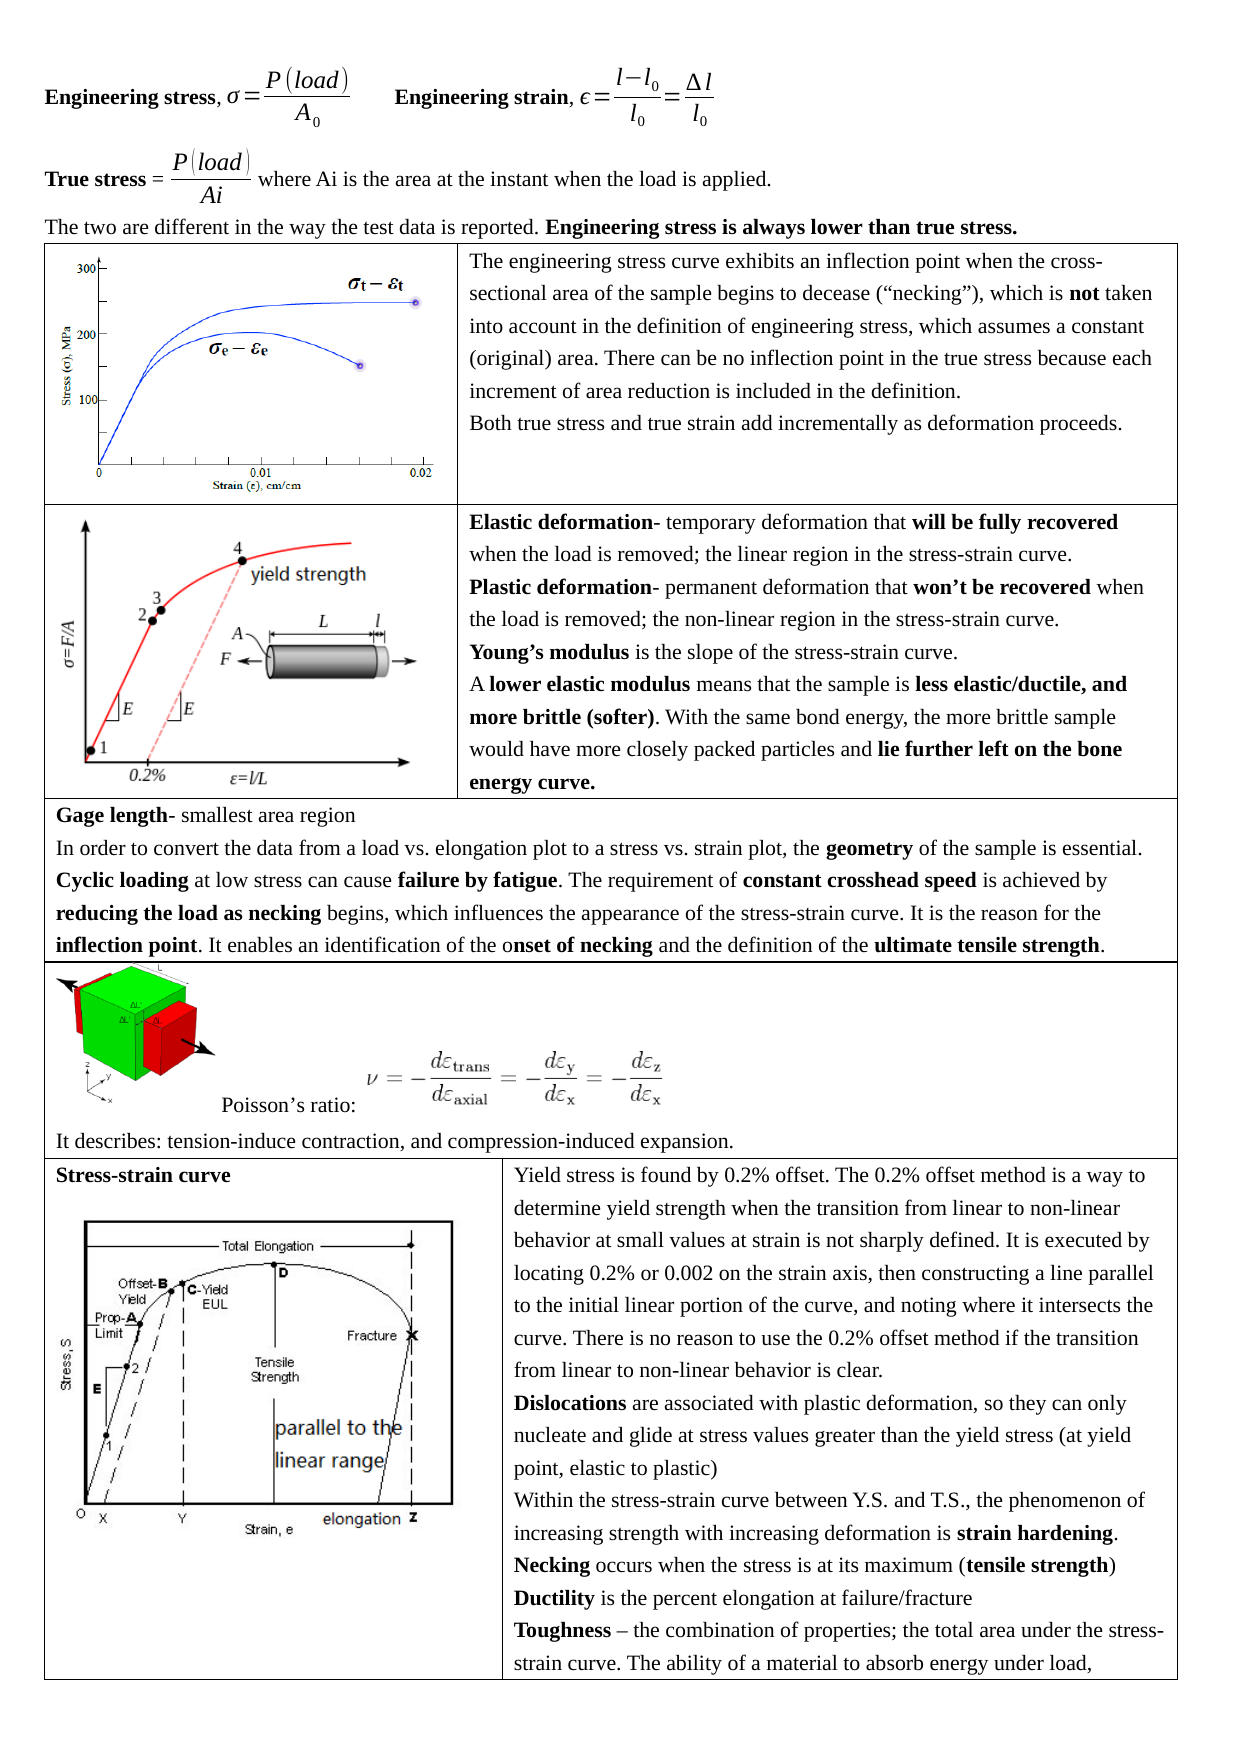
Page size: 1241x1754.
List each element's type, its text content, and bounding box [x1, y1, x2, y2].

table_header [45, 244, 457, 504]
table_cell Gage length- smallest area region In order to convert the data from a load vs. elongation plot to a stress vs. strain plot, the geometry of the sample is essential. Cyclic loading at low stress can cause failure by fatigue. The requirement of constant crosshead speed is achieved by reducing the load as necking begins, which influences the appearance of the stress-strain curve. It is the reason for the inflection point. It enables an identification of the onset of necking and the definition of the ultimate tensile strength. [45, 799, 1177, 961]
picture [55, 512, 423, 791]
table_cell [45, 505, 457, 798]
table_header The engineering stress curve exhibits an inflection point when the cross-sectional area of the sample begins to decease (“necking”), which is not taken into account in the definition of engineering stress, which assumes a constant (original) area. There can be no inflection point in the true stress because each increment of area reduction is included in the definition. Both true stress and true strain add incrementally as deformation proceeds. [458, 244, 1177, 504]
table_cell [503, 1159, 1177, 1678]
text True stress = where Ai is the area at the instant when the load is applied. [44, 146, 1196, 211]
table_cell Stress-strain curve [45, 1159, 502, 1678]
text Engineering stress, Engineering strain, [44, 48, 1196, 146]
text The two are different in the way the test data is reported. Engineering stress is always lower than true stress. [44, 211, 1196, 243]
table_cell Poisson’s ratio: It describes: tension-induce contraction, and compression-induced expansion. [45, 963, 1177, 1157]
table_cell Elastic deformation- temporary deformation that will be fully recovered when the load is removed; the linear region in the stress-strain curve. Plastic deformation- permanent deformation that won’t be recovered when the load is removed; the non-linear region in the stress-strain curve. Young’s modulus is the slope of the stress-strain curve. A lower elastic modulus means that the sample is less elastic/ductile, and more brittle (softer). With the same bond energy, the more brittle sample would have more closely packed particles and lie further left on the bone energy curve. [458, 505, 1177, 798]
picture [55, 962, 216, 1106]
picture [367, 1051, 663, 1106]
picture [55, 1200, 481, 1539]
picture [55, 253, 437, 496]
